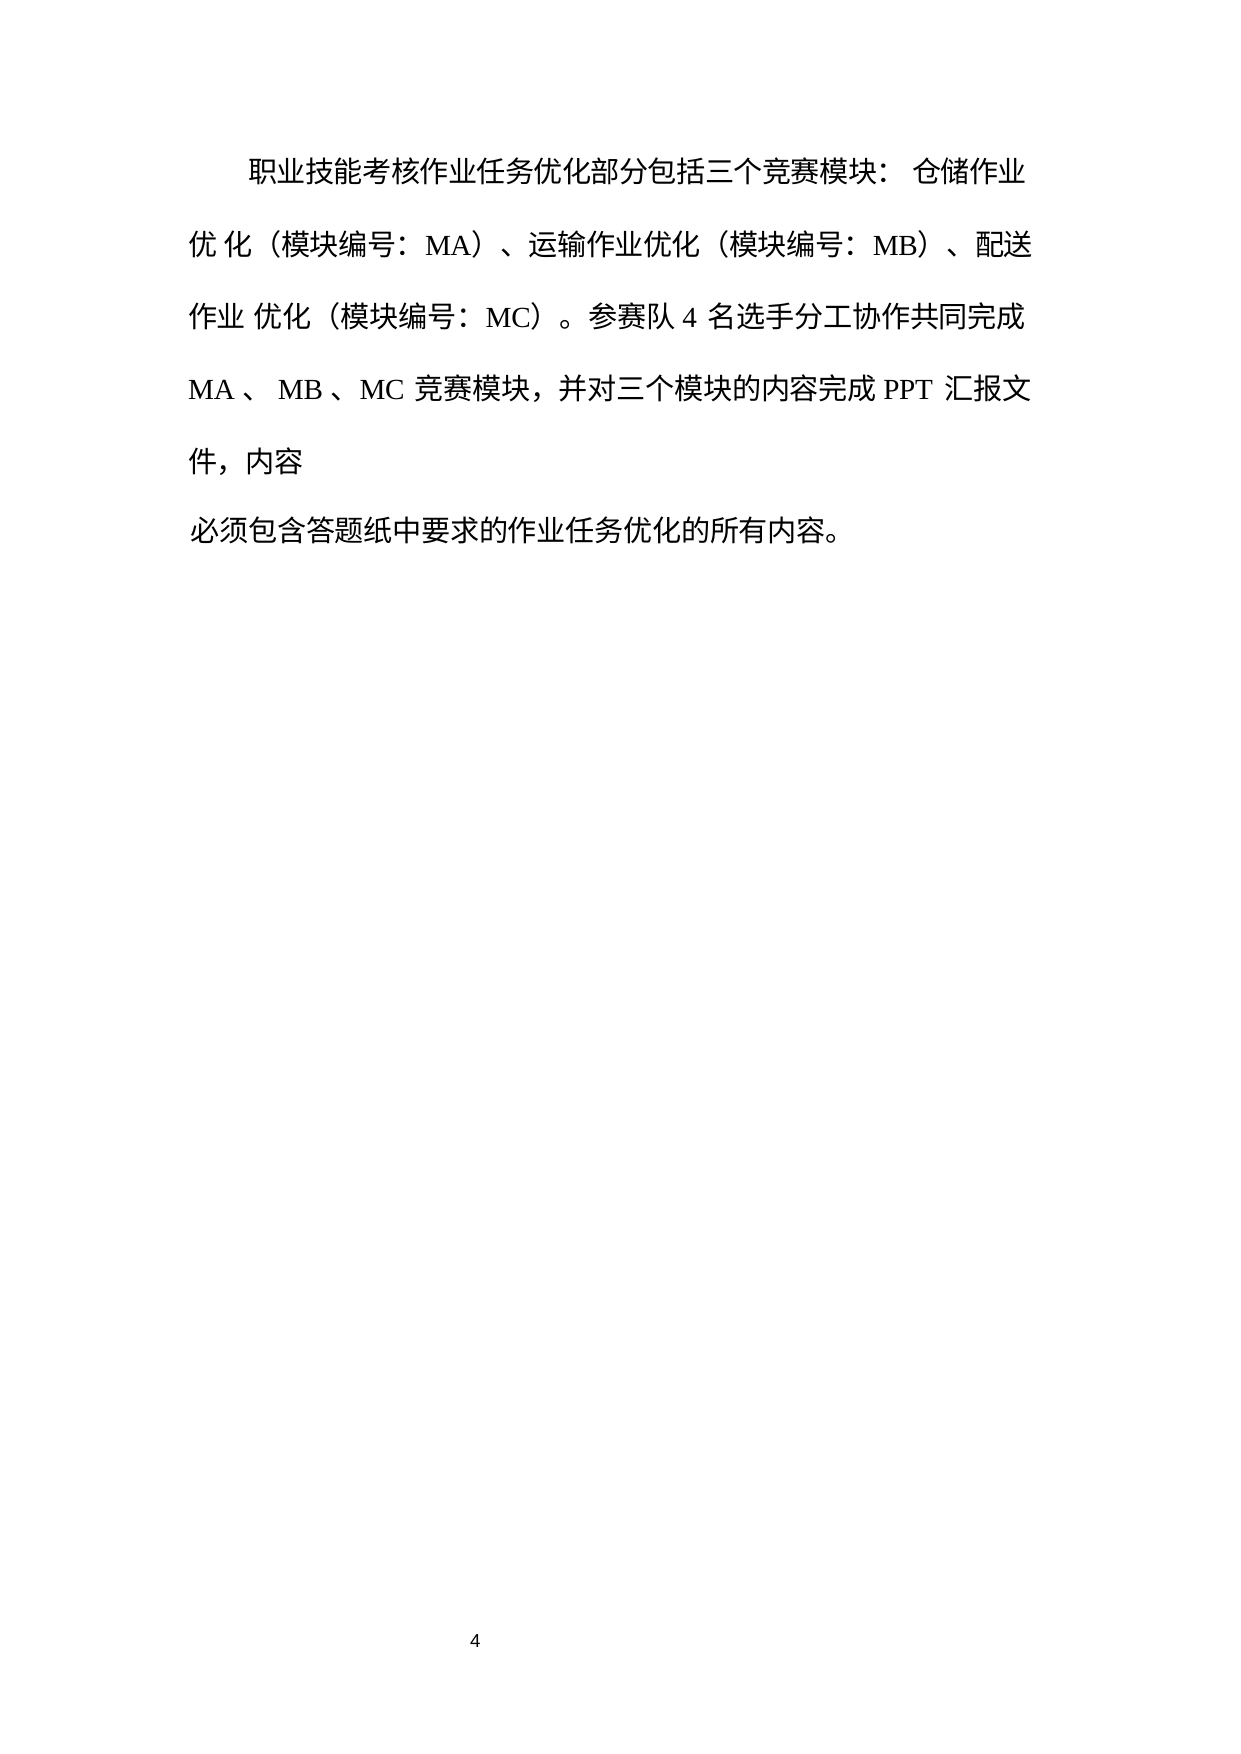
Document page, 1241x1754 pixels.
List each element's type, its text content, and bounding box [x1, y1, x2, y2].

text 必须包含答题纸中要求的作业任务优化的所有内容。 [190, 511, 1054, 549]
text 职业技能考核作业任务优化部分包括三个竞赛模块： 仓储作业优 化（模块编号：MA）、运输作业优化（模块编号：MB）、配送作业 优化（模块编号：MC）。参赛队 4 名选手分工协作共同完成 MA 、 MB 、MC 竞赛模块，并对三个模块的内容完成 PPT 汇报文件，内容 [188, 149, 1053, 481]
